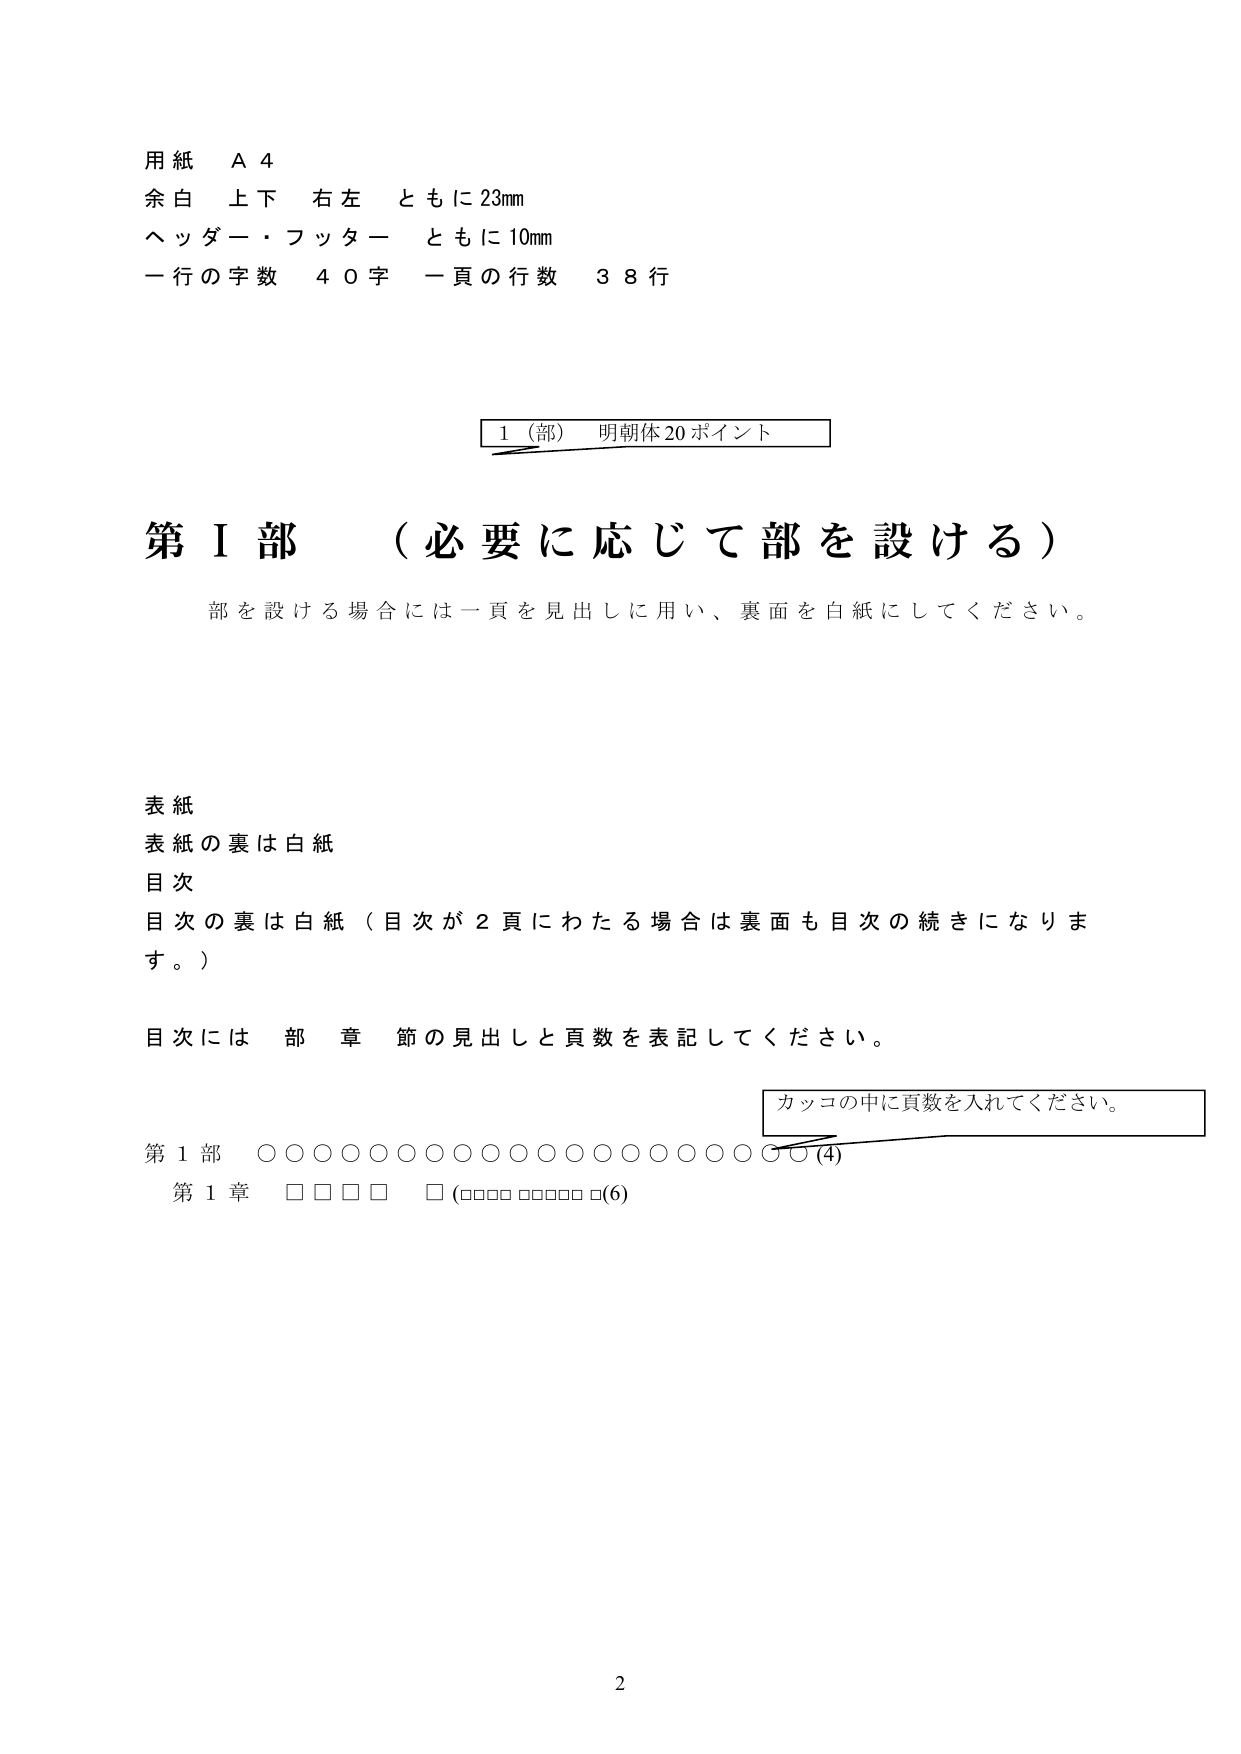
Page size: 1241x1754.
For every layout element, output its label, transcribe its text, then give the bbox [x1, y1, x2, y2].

text 第１部 ○○○○○○○○○○○○○○○○○○○○(4) [144, 1134, 1096, 1173]
text ヘッダー・フッター ともに10mm [144, 218, 1096, 257]
text 表紙 [144, 786, 1096, 824]
text 目次の裏は白紙（目次が２頁にわたる場合は裏面も目次の続きになります。） [144, 902, 1096, 979]
text 第１章 □□□□ □(□□□□ □□□□□ □(6) [144, 1173, 1096, 1212]
text 用紙 Ａ４ [144, 141, 1096, 179]
text 表紙の裏は白紙 [144, 824, 1096, 863]
subtitle 第Ⅰ部 （必要に応じて部を設ける） [144, 502, 1096, 579]
text 目次 [144, 863, 1096, 902]
text 目次には 部 章 節の見出しと頁数を表記してください。 [144, 1018, 1096, 1057]
text 部を設ける場合には一頁を見出しに用い、裏面を白紙にしてください。 [144, 592, 1096, 631]
text 一行の字数 ４０字 一頁の行数 ３８行 [144, 257, 1096, 296]
text 余白 上下 右左 ともに23mm [144, 179, 1096, 218]
